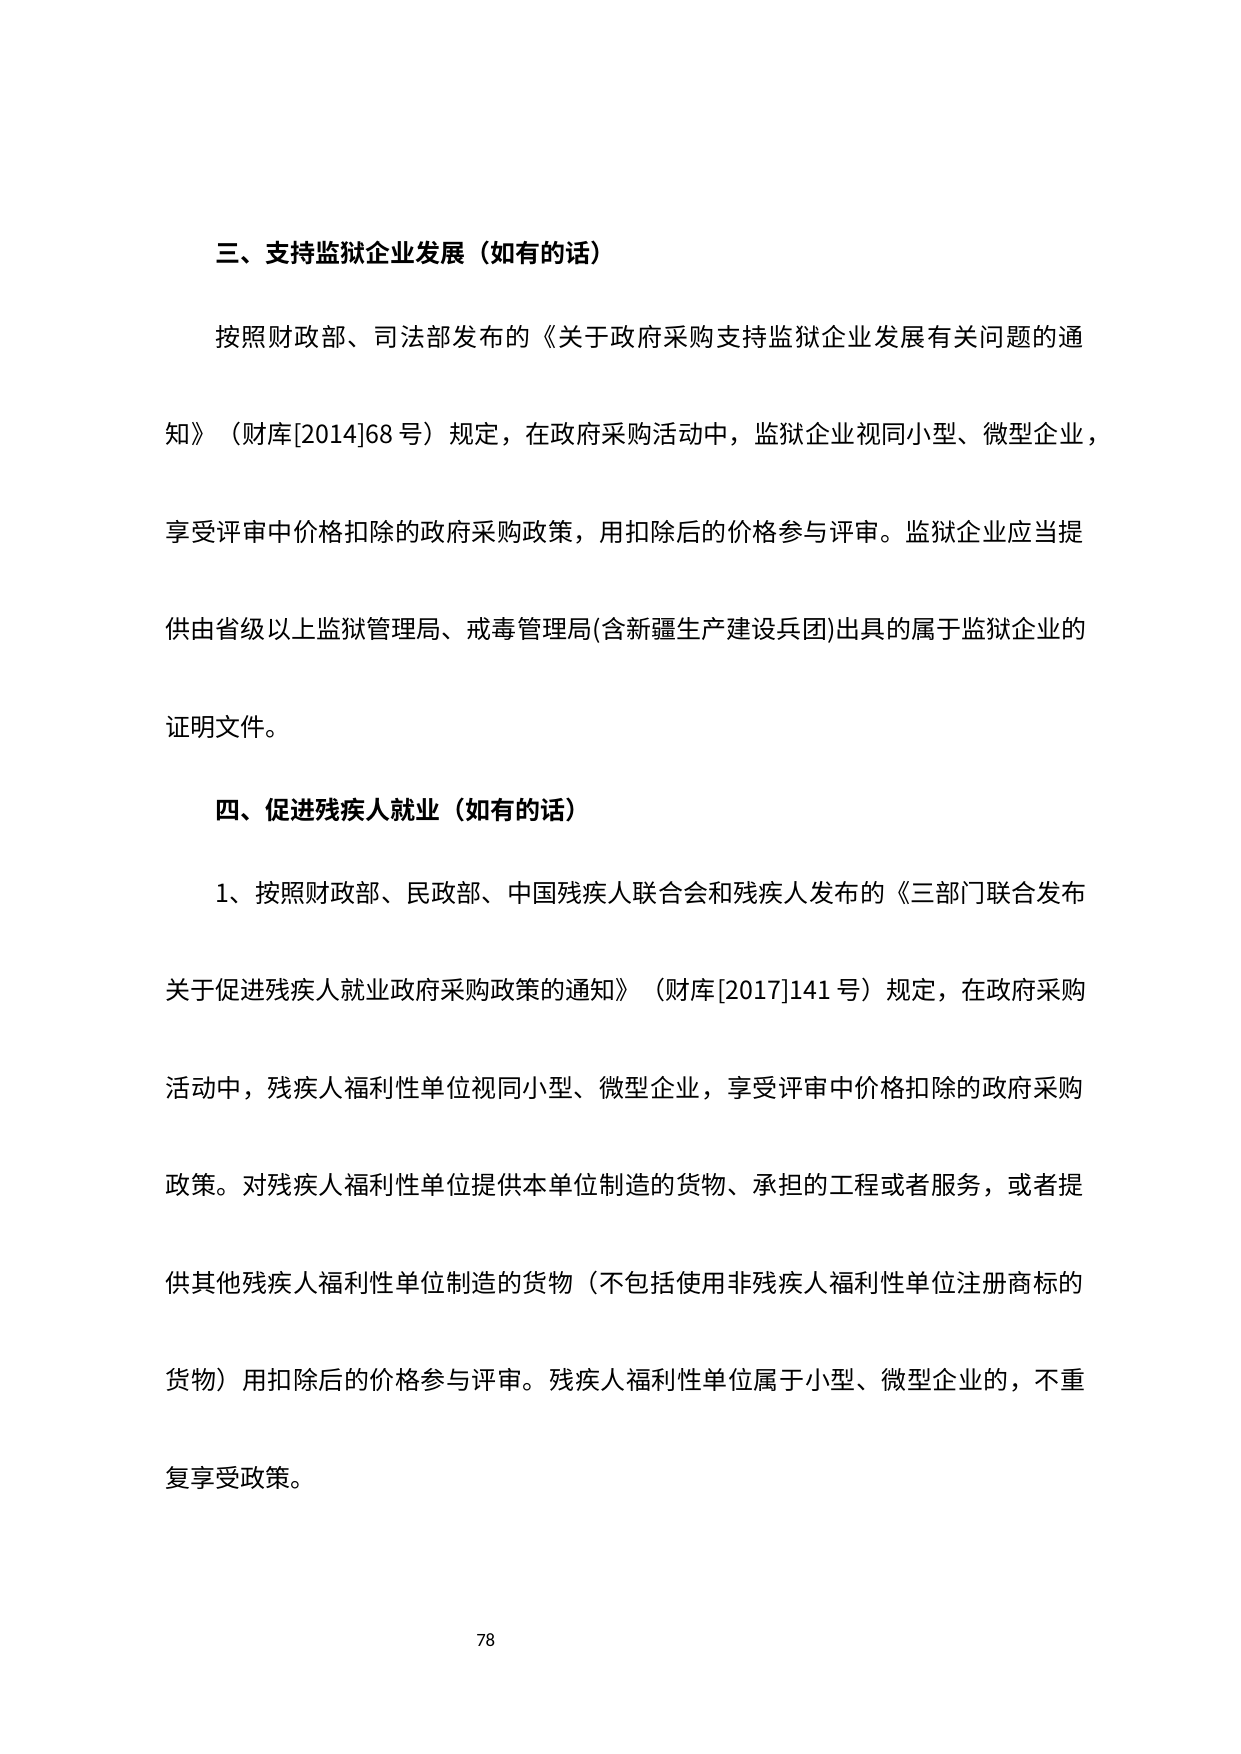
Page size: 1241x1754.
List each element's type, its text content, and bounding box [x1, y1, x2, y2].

text 1、按照财政部、民政部、中国残疾人联合会和残疾人发布的《三部门联合发布关于促进残疾人就业政府采购政策的通知》（财库[2017]141号）规定，在政府采购活动中，残疾人福利性单位视同小型、微型企业，享受评审中价格扣除的政府采购政策。对残疾人福利性单位提供本单位制造的货物、承担的工程或者服务，或者提供其他残疾人福利性单位制造的货物（不包括使用非残疾人福利性单位注册商标的货物）用扣除后的价格参与评审。残疾人福利性单位属于小型、微型企业的，不重复享受政策。 [165, 859, 1087, 1509]
text 按照财政部、司法部发布的《关于政府采购支持监狱企业发展有关问题的通知》（财库[2014]68号）规定，在政府采购活动中，监狱企业视同小型、微型企业，享受评审中价格扣除的政府采购政策，用扣除后的价格参与评审。监狱企业应当提供由省级以上监狱管理局、戒毒管理局(含新疆生产建设兵团)出具的属于监狱企业的证明文件。 [165, 303, 1087, 758]
text 四、促进残疾人就业（如有的话） [165, 776, 1087, 841]
text 三、支持监狱企业发展（如有的话） [165, 219, 1087, 284]
